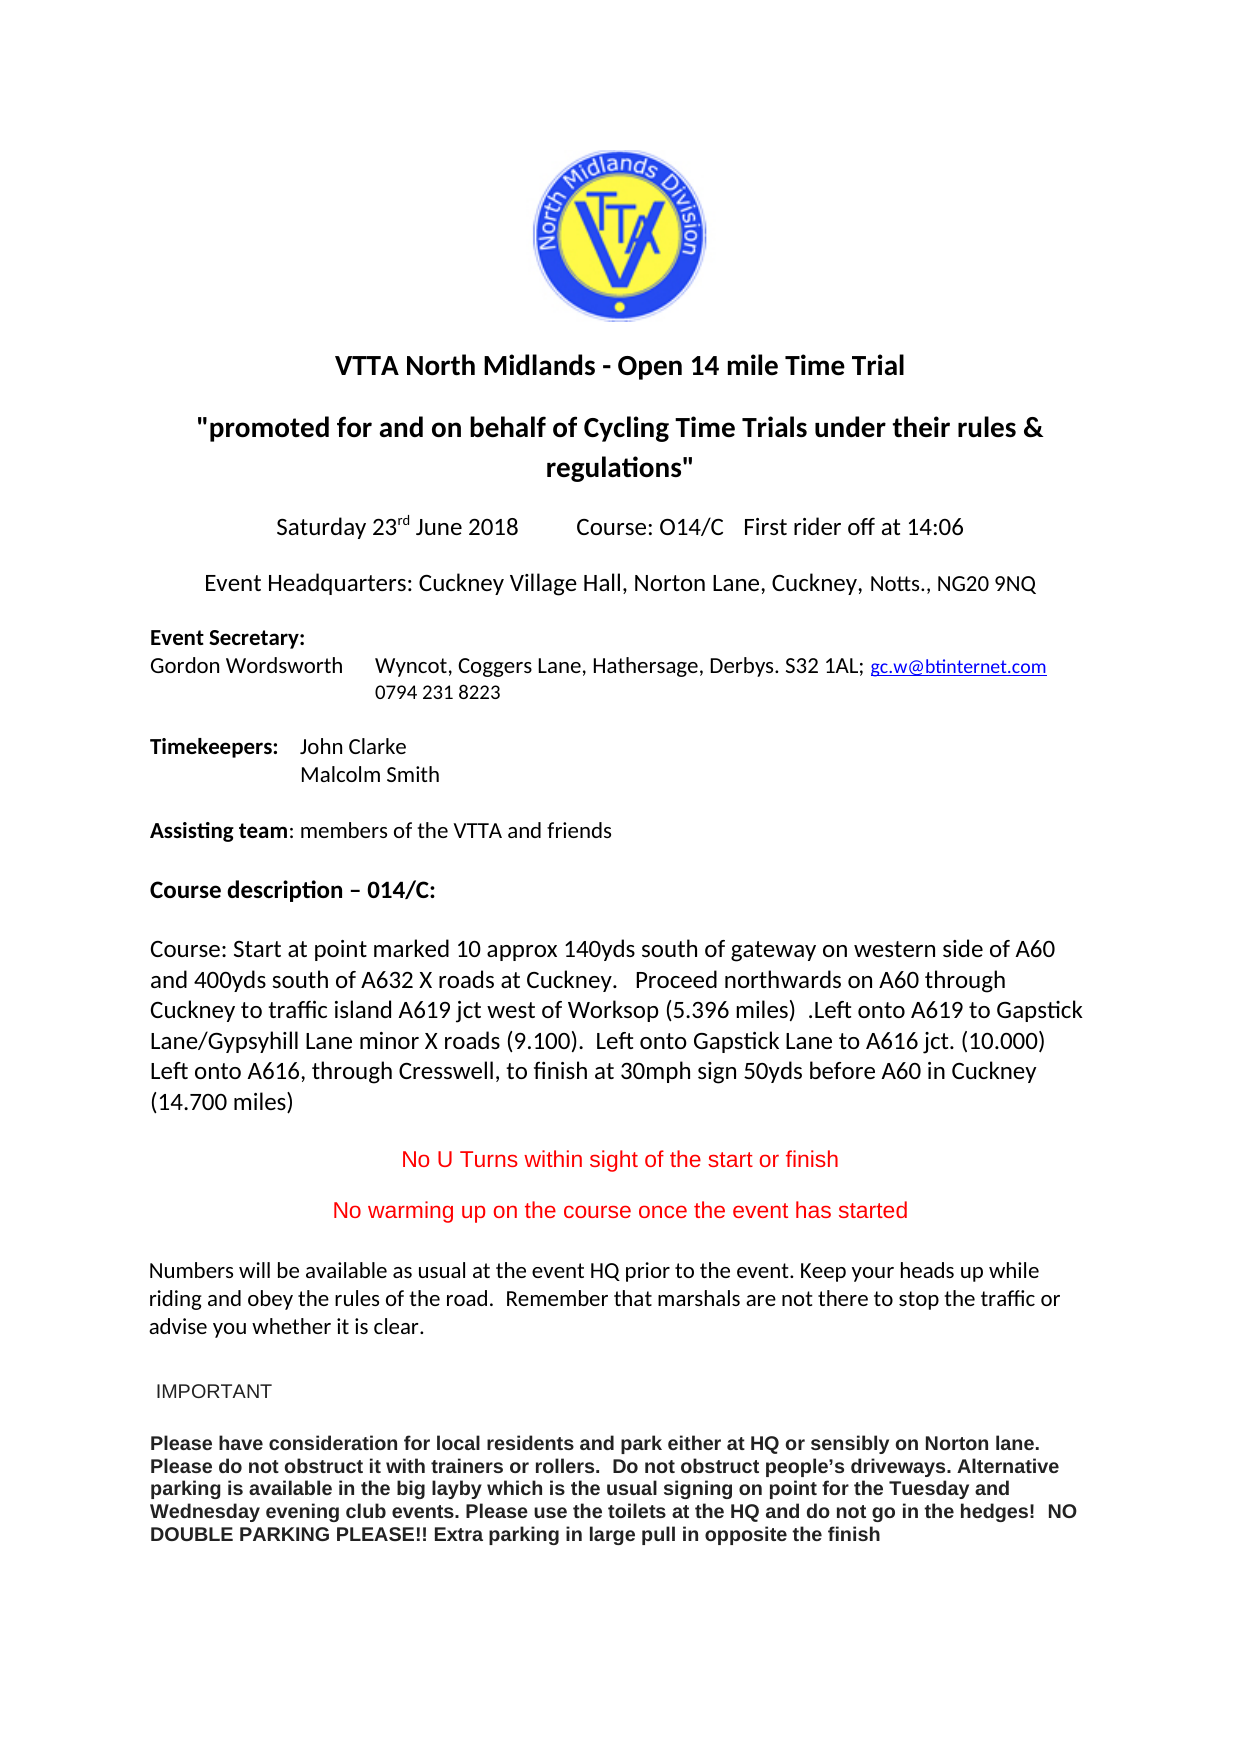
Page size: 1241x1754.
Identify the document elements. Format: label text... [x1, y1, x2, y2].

text Course: Start at point marked 10 approx 140yds south of gateway on western side of A60 and 400yds south of A632 X roads at Cuckney. Proceed northwards on A60 through Cuckney to traffic island A619 jct west of Worksop (5.396 miles) .Left onto A619 to Gapstick Lane/Gypsyhill Lane minor X roads (9.100). Left onto Gapstick Lane to A616 jct. (10.000) Left onto A616, through Cresswell, to finish at 30mph sign 50yds before A60 in Cuckney (14.700 miles) [150, 933, 1090, 1117]
text Event Headquarters: Cuckney Village Hall, Norton Lane, Cuckney, Notts., NG20 9NQ [150, 567, 1090, 598]
text Malcolm Smith [150, 761, 1090, 788]
text Saturday 23rd June 2018 Course: O14/C First rider off at 14:06 [150, 511, 1090, 542]
text Please have consideration for local residents and park either at HQ or sensibly on Norton lane. Please do not obstruct it with trainers or rollers. Do not obstruct people’s driveways. Alternative parking is available in the big layby which is the usual signing on point for the Tuesday and Wednesday evening club events. Please use the toilets at the HQ and do not go in the hedges! NO DOUBLE PARKING PLEASE!! Extra parking in large pull in opposite the finish [150, 1432, 1090, 1545]
text VTTA North Midlands - Open 14 mile Time Trial [150, 347, 1090, 382]
text Gordon Wordsworth Wyncot, Coggers Lane, Hathersage, Derbys. S32 1AL; gc.w@btinternet.com [150, 651, 1090, 679]
picture [502, 150, 738, 322]
text Numbers will be available as usual at the event HQ prior to the event. Keep your heads up while riding and obey the rules of the road. Remember that marshals are not there to stop the traffic or advise you whether it is clear. [148, 1256, 1090, 1340]
text "promoted for and on behalf of Cycling Time Trials under their rules & regulations" [150, 409, 1090, 485]
text No warming up on the course once the event has started [150, 1197, 1090, 1223]
text Course description – 014/C: [150, 874, 1090, 904]
text Assisting team: members of the VTTA and friends [150, 817, 1090, 844]
text Event Secretary: [150, 623, 1090, 651]
text Timekeepers: John Clarke [150, 732, 1090, 761]
text No U Turns within sight of the start or finish [150, 1146, 1090, 1172]
text 0794 231 8223 [150, 679, 1090, 704]
text IMPORTANT [150, 1369, 1090, 1403]
